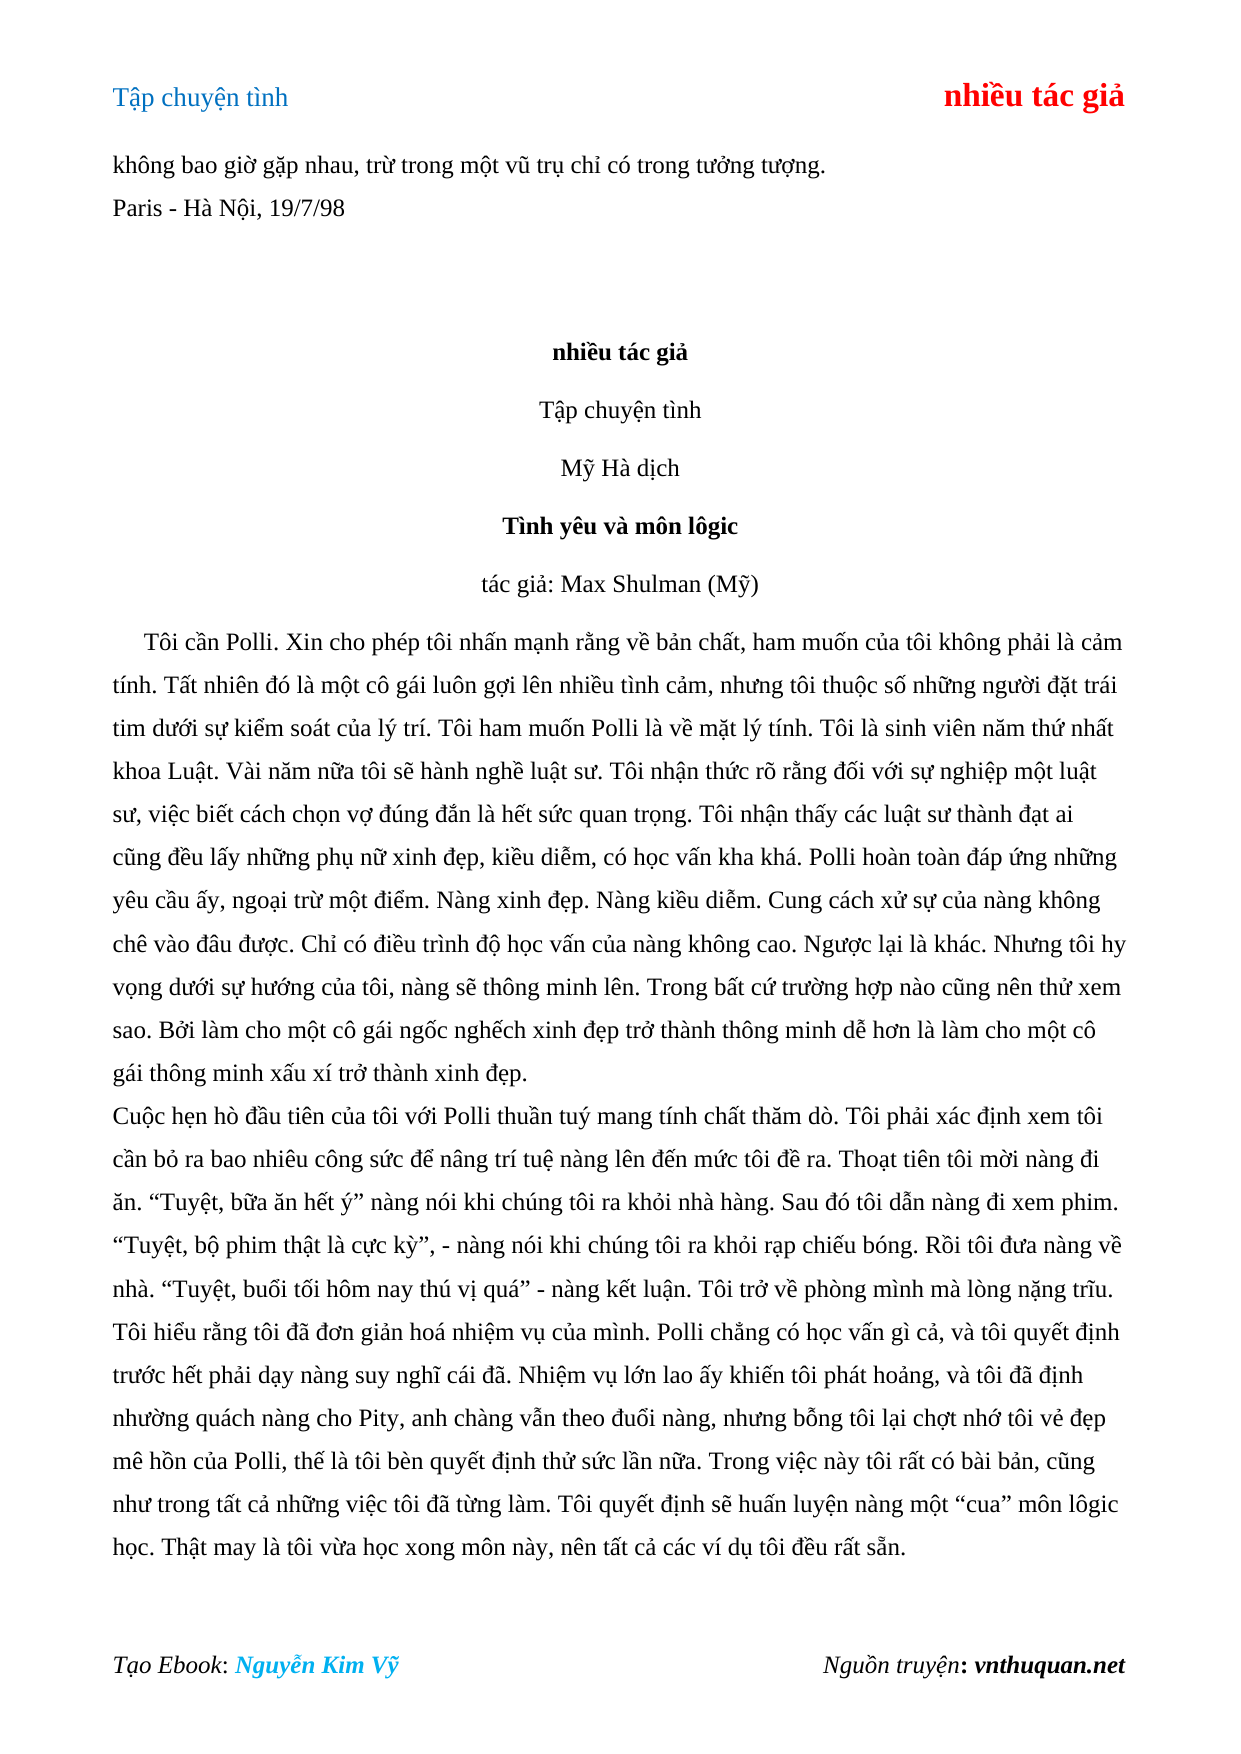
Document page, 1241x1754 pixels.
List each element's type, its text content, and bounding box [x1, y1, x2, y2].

text Mỹ Hà dịch [112, 453, 1128, 482]
text Tập chuyện tình [112, 395, 1128, 424]
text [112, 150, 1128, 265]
text tác giả: Max Shulman (Mỹ) [112, 569, 1128, 598]
text Tình yêu và môn lôgic [112, 511, 1128, 540]
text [112, 627, 1128, 1561]
text nhiều tác giả [112, 337, 1128, 366]
